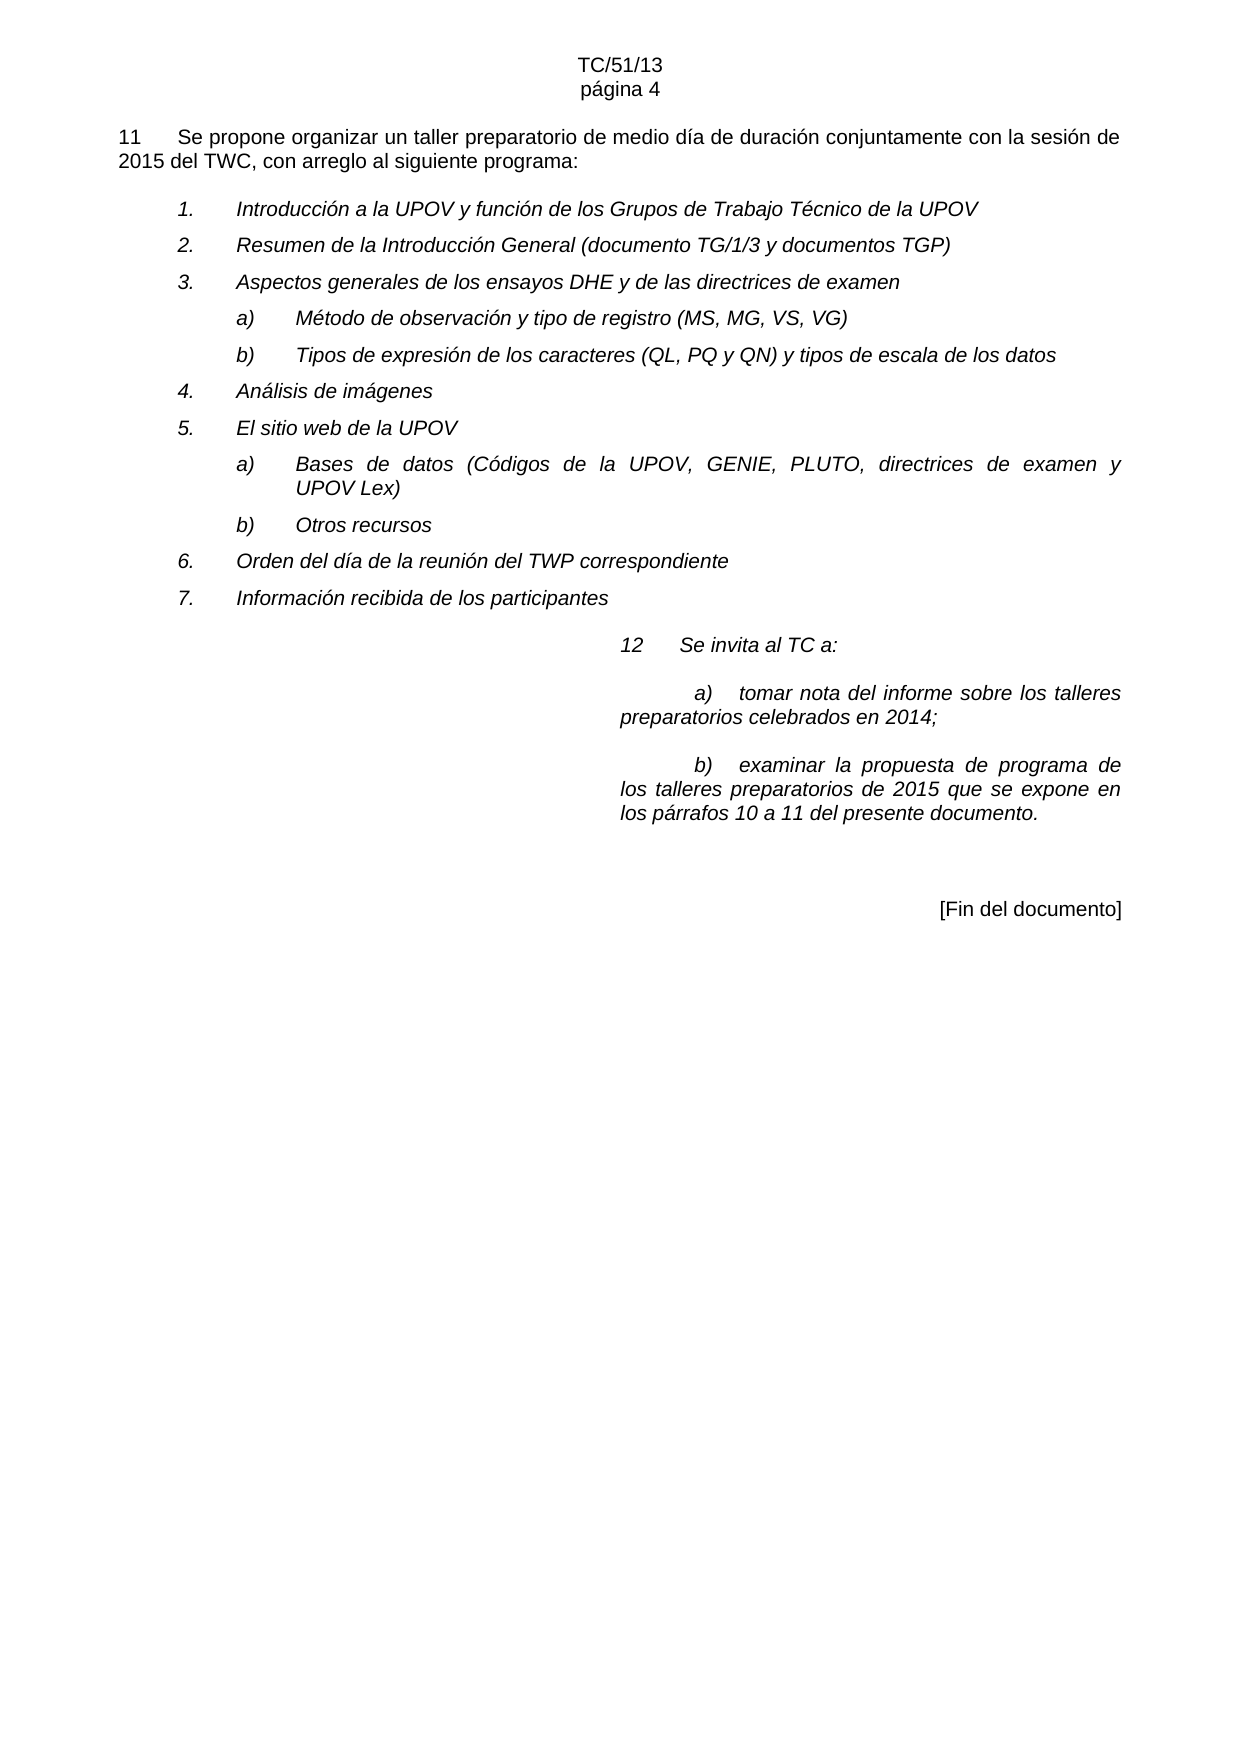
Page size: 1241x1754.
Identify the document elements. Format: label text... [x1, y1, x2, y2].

text 7. Información recibida de los participantes [118, 585, 1122, 609]
list tomar nota del informe sobre los talleres preparatorios celebrados en 2014; [620, 681, 1122, 729]
list Aspectos generales de los ensayos DHE y de las directrices de examen [177, 270, 1122, 294]
list Introducción a la UPOV y función de los Grupos de Trabajo Técnico de la UPOV [177, 197, 1122, 221]
list examinar la propuesta de programa de los talleres preparatorios de 2015 que se expone en los párrafos 10 a 11 del presente documento. [620, 753, 1122, 825]
text 6. Orden del día de la reunión del TWP correspondiente [177, 549, 1122, 573]
list Tipos de expresión de los caracteres (QL, PQ y QN) y tipos de escala de los datos [236, 343, 1122, 367]
text Se propone organizar un taller preparatorio de medio día de duración conjuntamente con la sesión de 2015 del TWC, con arreglo al siguiente programa: [118, 125, 1122, 173]
list Bases de datos (Códigos de la UPOV, GENIE, PLUTO, directrices de examen y UPOV Lex) [236, 452, 1122, 500]
text 5. El sitio web de la UPOV [177, 416, 1122, 439]
list Método de observación y tipo de registro (MS, MG, VS, VG) [236, 306, 1122, 330]
list Análisis de imágenes [177, 379, 1122, 403]
list Resumen de la Introducción General (documento TG/1/3 y documentos TGP) [177, 233, 1122, 257]
list Otros recursos [236, 512, 1122, 536]
text Se invita al TC a: [620, 633, 1122, 657]
text [Fin del documento] [118, 897, 1122, 921]
